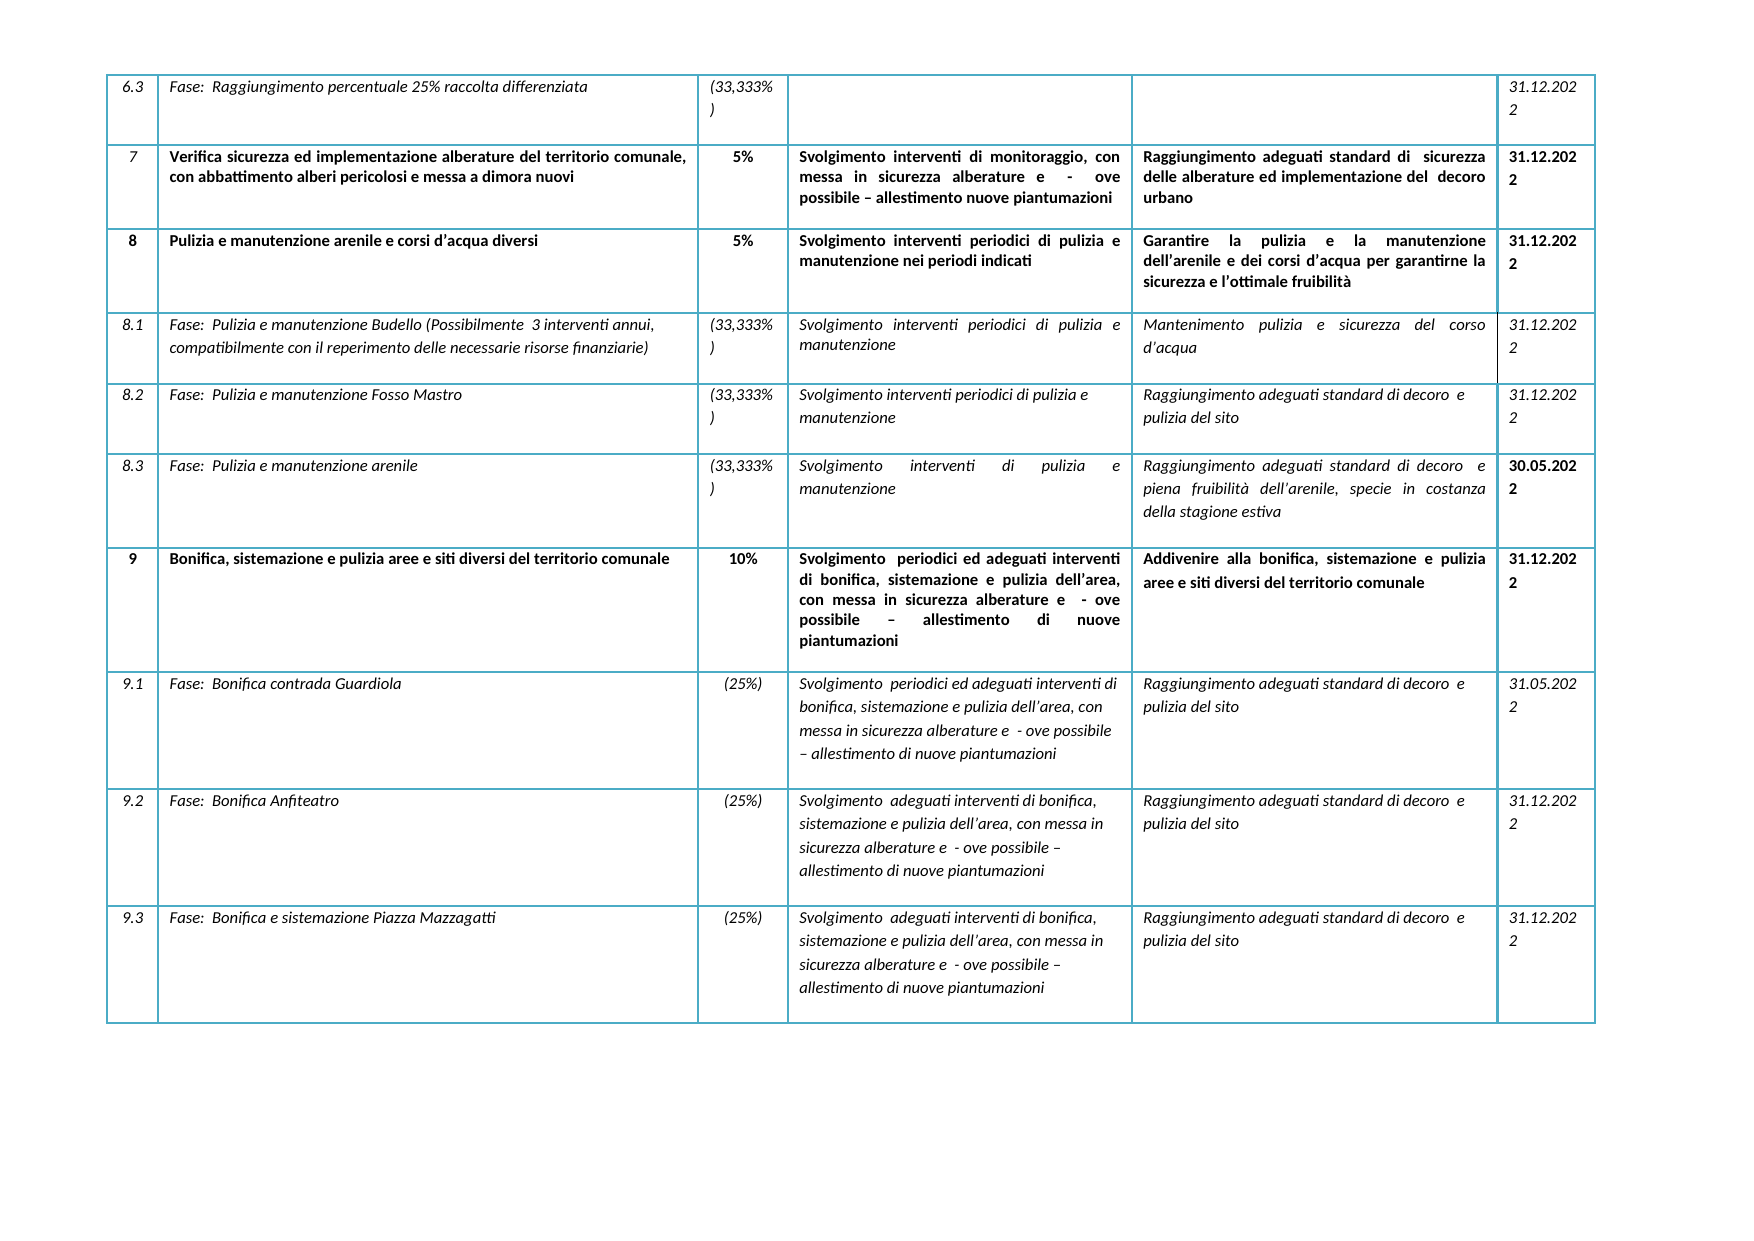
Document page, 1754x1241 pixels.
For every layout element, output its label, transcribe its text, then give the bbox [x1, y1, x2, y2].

table_cell 8.2 [108, 385, 157, 453]
table_cell Fase: Pulizia e manutenzione arenile [159, 455, 697, 547]
table_cell 31.12.2022 [1499, 549, 1594, 671]
table_cell Fase: Pulizia e manutenzione Fosso Mastro [159, 385, 697, 453]
table_cell Raggiungimento adeguati standard di decoro e pulizia del sito [1133, 673, 1496, 788]
table_cell 9.3 [108, 907, 157, 1022]
table_cell Pulizia e manutenzione arenile e corsi d’acqua diversi [159, 230, 697, 312]
table_cell 5% [699, 230, 787, 312]
table_cell 10% [699, 549, 787, 671]
table_cell Fase: Pulizia e manutenzione Budello (Possibilmente 3 interventi annui, compatibilmente con il reperimento delle necessarie risorse finanziarie) [159, 314, 697, 382]
table_cell Svolgimento interventi periodici di pulizia e manutenzione [789, 314, 1131, 382]
table_cell (33,333%) [699, 455, 787, 547]
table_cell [1133, 907, 1496, 1022]
table_cell Fase: Raggiungimento percentuale 25% raccolta differenziata [159, 76, 697, 144]
table_cell Garantire la pulizia e la manutenzione dell’arenile e dei corsi d’acqua per garantirne la sicurezza e l’ottimale fruibilità [1133, 230, 1496, 312]
table_cell Fase: Bonifica Anfiteatro [159, 790, 697, 905]
table_cell Svolgimento periodici ed adeguati interventi di bonifica, sistemazione e pulizia dell’area, con messa in sicurezza alberature e - ove possibile – allestimento di nuove piantumazioni [789, 673, 1131, 788]
table_cell 8.3 [108, 455, 157, 547]
table_cell 31.12.2022 [1499, 76, 1594, 144]
table_cell Svolgimento periodici ed adeguati interventi di bonifica, sistemazione e pulizia dell’area, con messa in sicurezza alberature e - ove possibile – allestimento di nuove piantumazioni [789, 549, 1131, 671]
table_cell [789, 907, 1131, 1022]
table_cell Verifica sicurezza ed implementazione alberature del territorio comunale, con abbattimento alberi pericolosi e messa a dimora nuovi [159, 146, 697, 228]
table_cell (25%) [699, 907, 787, 1022]
table_cell Svolgimento interventi di pulizia e manutenzione [789, 455, 1131, 547]
table_cell Bonifica, sistemazione e pulizia aree e siti diversi del territorio comunale [159, 549, 697, 671]
table_cell 5% [699, 146, 787, 228]
table_cell Svolgimento interventi periodici di pulizia e manutenzione nei periodi indicati [789, 230, 1131, 312]
table_cell Addivenire alla bonifica, sistemazione e pulizia aree e siti diversi del territorio comunale [1133, 549, 1496, 671]
table_cell 30.05.2022 [1499, 455, 1594, 547]
table_cell Svolgimento interventi di monitoraggio, con messa in sicurezza alberature e - ove possibile – allestimento nuove piantumazioni [789, 146, 1131, 228]
table_cell Mantenimento pulizia e sicurezza del corso d’acqua [1133, 314, 1497, 382]
table_cell [1133, 76, 1496, 144]
table_cell 31.05.2022 [1499, 673, 1594, 788]
table_cell [789, 76, 1131, 144]
table_cell 6.3 [108, 76, 157, 144]
table_cell 9.1 [108, 673, 157, 788]
table_cell (25%) [699, 673, 787, 788]
table_cell Raggiungimento adeguati standard di decoro e piena fruibilità dell’arenile, specie in costanza della stagione estiva [1133, 455, 1496, 547]
table_cell (33,333%) [699, 314, 787, 382]
table_cell 31.12.2022 [1499, 790, 1594, 905]
table_cell Raggiungimento adeguati standard di sicurezza delle alberature ed implementazione del decoro urbano [1133, 146, 1496, 228]
table_cell 31.12.2022 [1499, 385, 1594, 453]
table_cell Raggiungimento adeguati standard di decoro e pulizia del sito [1133, 790, 1496, 905]
table_cell (33,333%) [699, 76, 787, 144]
table_cell 7 [108, 146, 157, 228]
table_cell 31.12.2022 [1499, 230, 1594, 312]
table_cell Fase: Bonifica contrada Guardiola [159, 673, 697, 788]
table_cell Fase: Bonifica e sistemazione Piazza Mazzagatti [159, 907, 697, 1022]
table_cell 31.12.2022 [1499, 907, 1594, 1022]
table_cell (25%) [699, 790, 787, 905]
table_cell 8.1 [108, 314, 157, 382]
table_cell 9.2 [108, 790, 157, 905]
table_cell 9 [108, 549, 157, 671]
table_cell Raggiungimento adeguati standard di decoro e pulizia del sito [1133, 385, 1496, 453]
table_cell 8 [108, 230, 157, 312]
table_cell (33,333%) [699, 385, 787, 453]
table_cell Svolgimento interventi periodici di pulizia e manutenzione [789, 385, 1131, 453]
table_cell 31.12.2022 [1498, 314, 1594, 382]
table_cell 31.12.2022 [1499, 146, 1594, 228]
